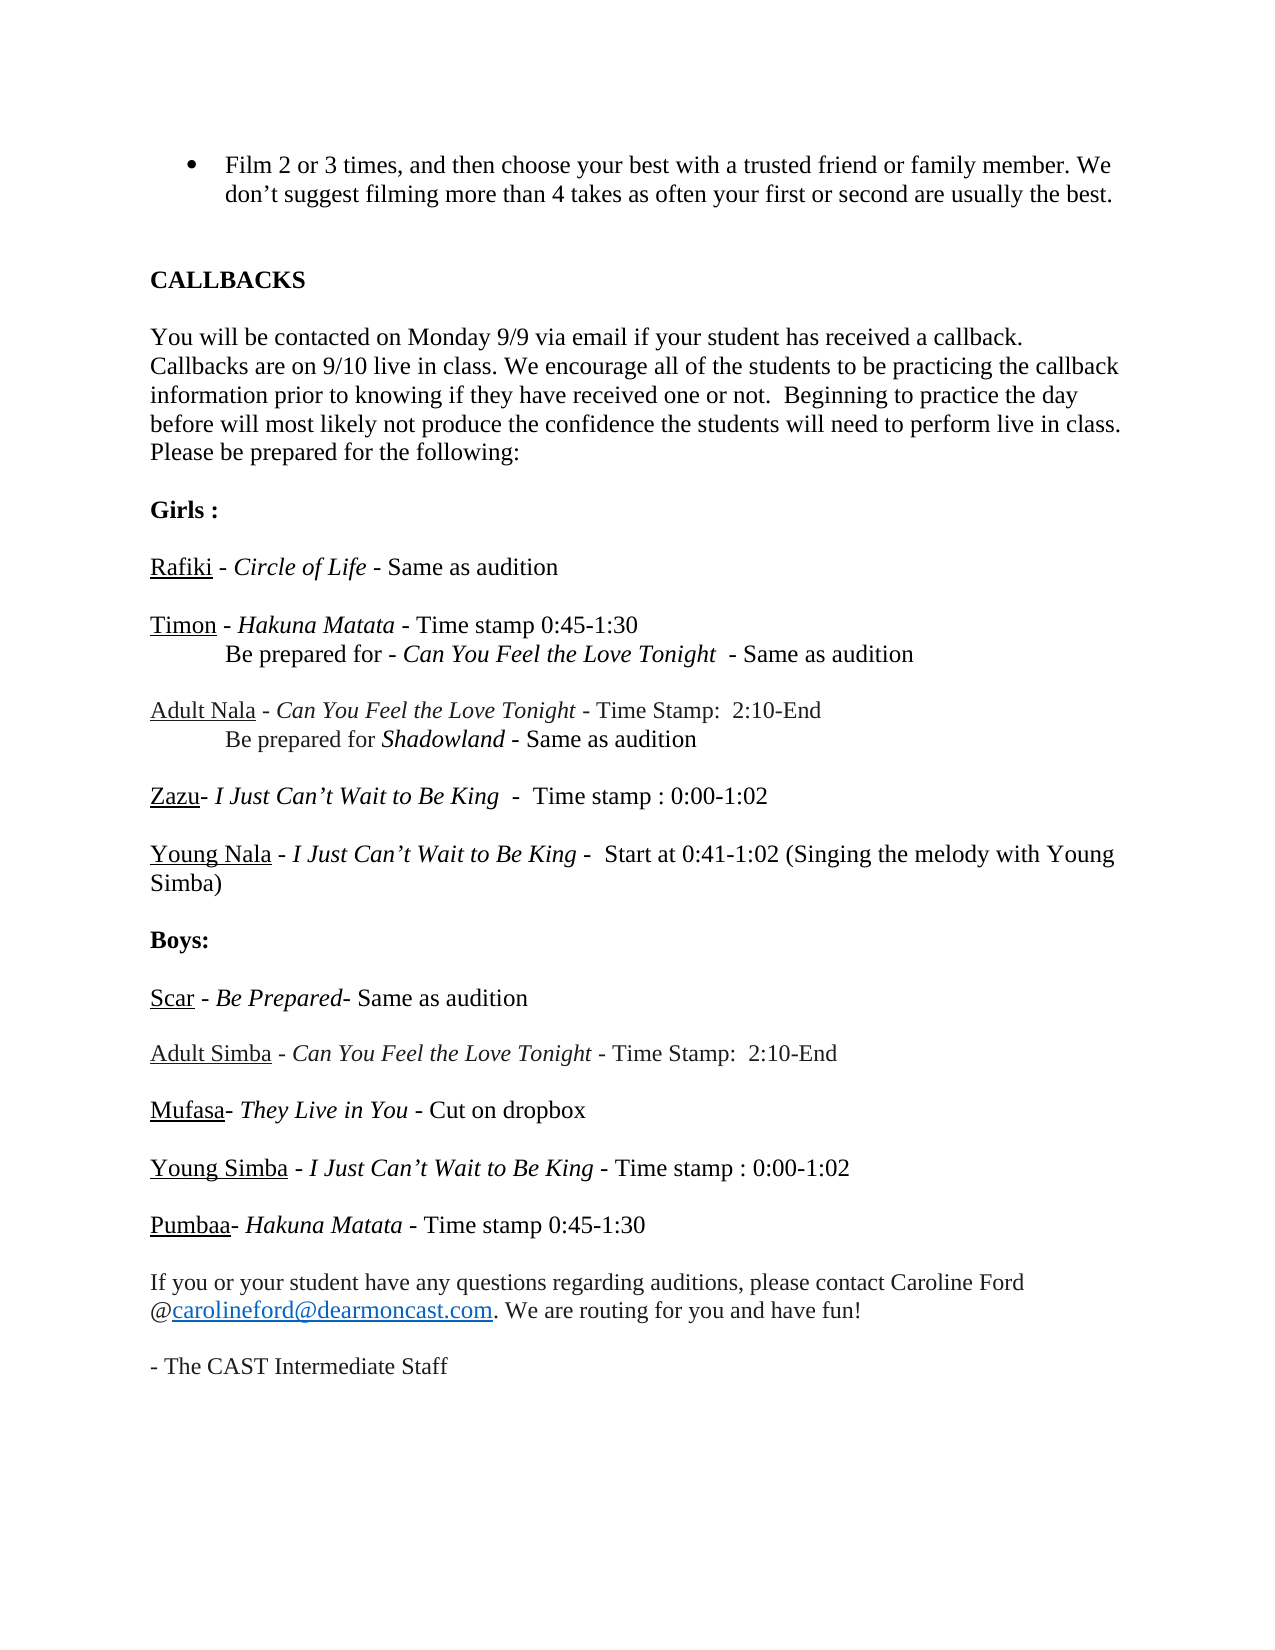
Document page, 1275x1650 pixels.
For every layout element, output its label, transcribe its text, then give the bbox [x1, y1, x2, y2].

text Scar - Be Prepared- Same as audition [150, 983, 1125, 1011]
text Adult Nala - Can You Feel the Love Tonight - Time Stamp: 2:10-End [150, 696, 1125, 724]
text CALLBACKS [150, 265, 1125, 294]
text You will be contacted on Monday 9/9 via email if your student has received a callback. Callbacks are on 9/10 live in class. We encourage all of the students to be practicing the callback information prior to knowing if they have received one or not. Beginning to practice the day before will most likely not produce the confidence the students will need to perform live in class. Please be prepared for the following: [150, 322, 1125, 466]
text If you or your student have any questions regarding auditions, please contact Caroline Ford @carolineford@dearmoncast.com. We are routing for you and have fun! [150, 1268, 1125, 1324]
text Young Simba - I Just Can’t Wait to Be King - Time stamp : 0:00-1:02 [150, 1153, 1125, 1182]
text Adult Simba - Can You Feel the Love Tonight - Time Stamp: 2:10-End [150, 1011, 1125, 1067]
text Timon - Hakuna Matata - Time stamp 0:45-1:30 [150, 610, 1125, 639]
text Zazu- I Just Can’t Wait to Be King - Time stamp : 0:00-1:02 [150, 781, 1125, 810]
text Boys: [150, 925, 1125, 954]
text Be prepared for - Can You Feel the Love Tonight - Same as audition [150, 639, 1125, 667]
list Film 2 or 3 times, and then choose your best with a trusted friend or family member. We don’t suggest filming more than 4 takes as often your first or second are usually the best. [187, 150, 1125, 207]
text Young Nala - I Just Can’t Wait to Be King - Start at 0:41-1:02 (Singing the melody with Young Simba) [150, 839, 1125, 896]
text Pumbaa- Hakuna Matata - Time stamp 0:45-1:30 [150, 1210, 1125, 1239]
text - The CAST Intermediate Staff [150, 1352, 1125, 1379]
text Be prepared for Shadowland - Same as audition [150, 724, 1125, 753]
text Girls : [150, 495, 1125, 524]
text Mufasa- They Live in You - Cut on dropbox [150, 1095, 1125, 1124]
text Rafiki - Circle of Life - Same as audition [150, 552, 1125, 581]
